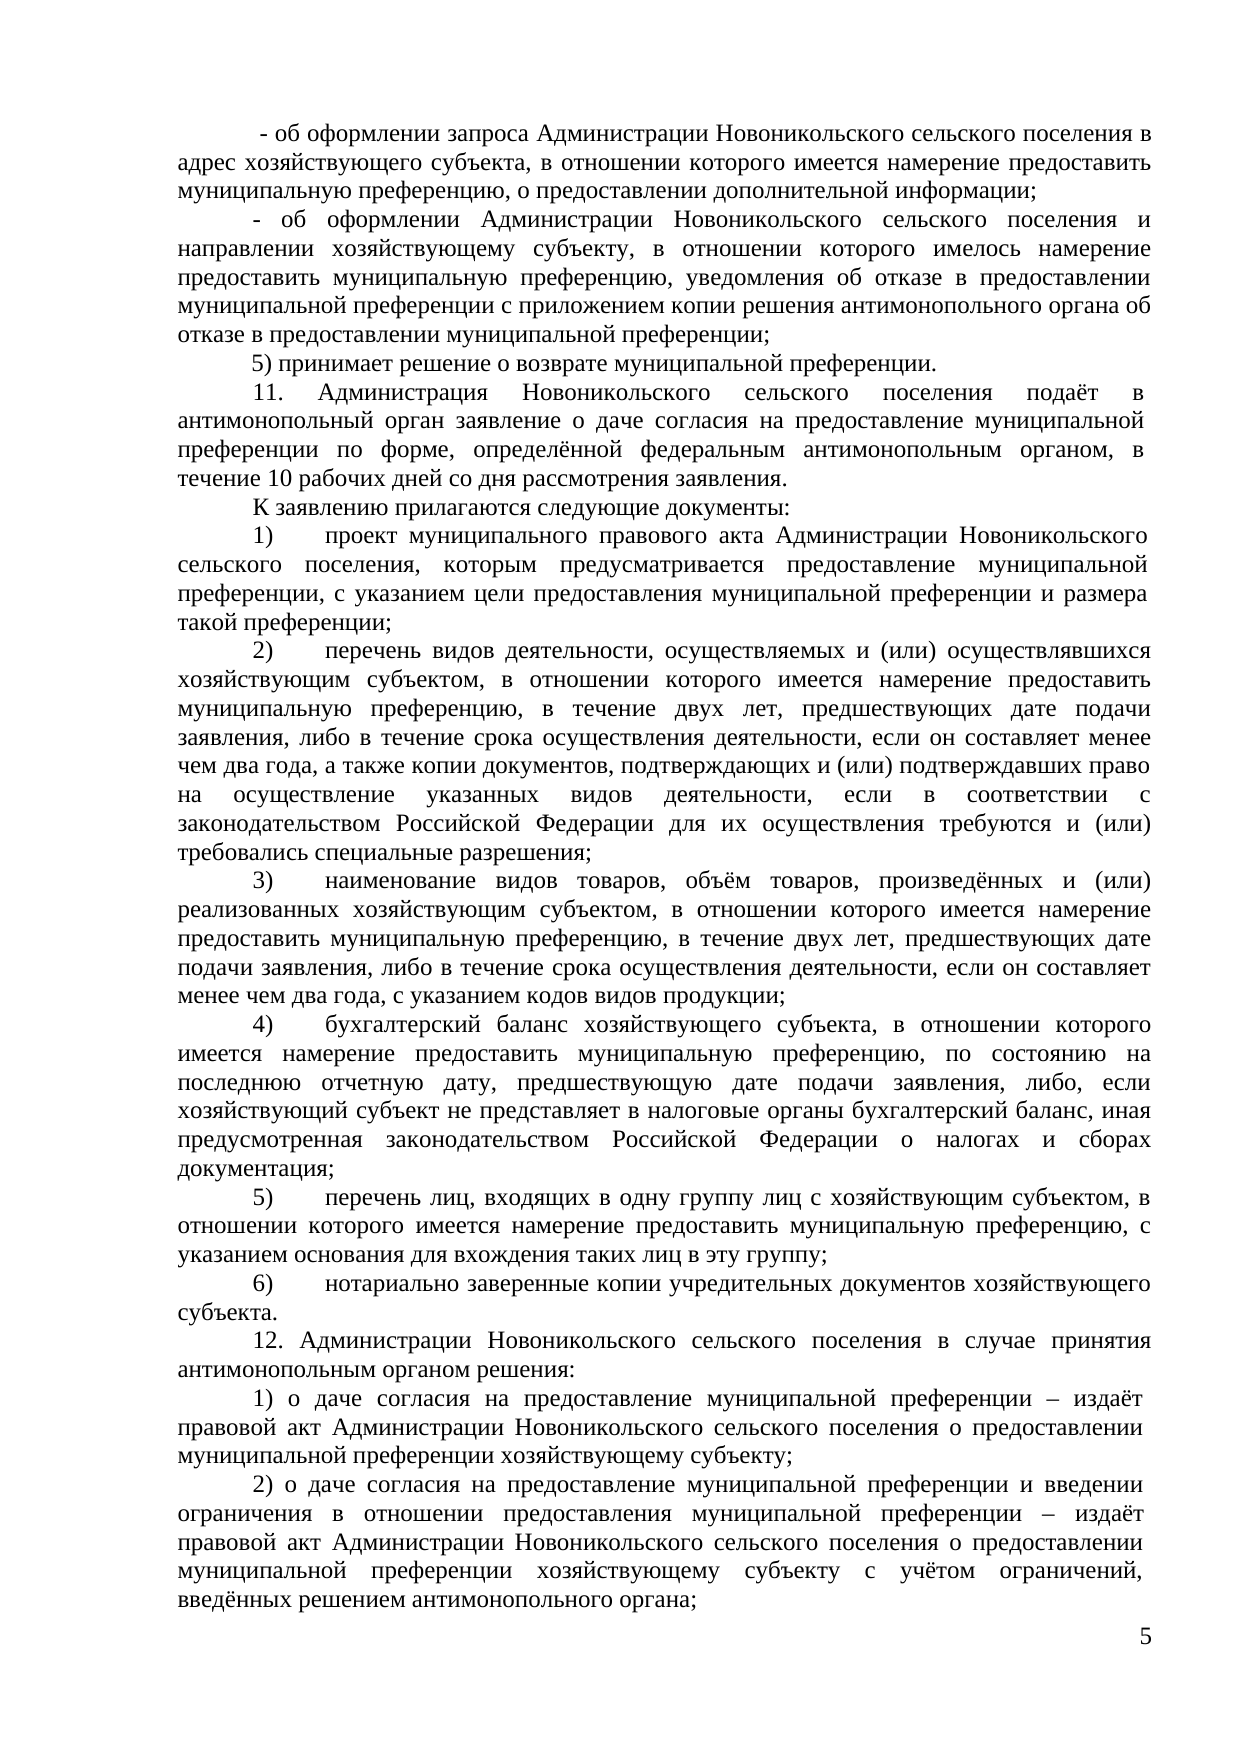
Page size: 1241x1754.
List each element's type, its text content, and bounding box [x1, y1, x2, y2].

list проект муниципального правового акта Администрации Новоникольского сельского поселения, которым предусматривается предоставление муниципальной преференции, с указанием цели предоставления муниципальной преференции и размера такой преференции; [177, 521, 1148, 636]
list перечень видов деятельности, осуществляемых и (или) осуществлявшихся хозяйствующим субъектом, в отношении которого имеется намерение предоставить муниципальную преференцию, в течение двух лет, предшествующих дате подачи заявления, либо в течение срока осуществления деятельности, если он составляет менее чем два года, а также копии документов, подтверждающих и (или) подтверждавших право на осуществление указанных видов деятельности, если в соответствии с законодательством Российской Федерации для их осуществления требуются и (или) требовались специальные разрешения; [177, 636, 1152, 866]
text - об оформлении Администрации Новоникольского сельского поселения и направлении хозяйствующему субъекту, в отношении которого имелось намерение предоставить муниципальную преференцию, уведомления об отказе в предоставлении муниципальной преференции с приложением копии решения антимонопольного органа об отказе в предоставлении муниципальной преференции; [177, 204, 1152, 348]
list бухгалтерский баланс хозяйствующего субъекта, в отношении которого имеется намерение предоставить муниципальную преференцию, по состоянию на последнюю отчетную дату, предшествующую дате подачи заявления, либо, если хозяйствующий субъект не представляет в налоговые органы бухгалтерский баланс, иная предусмотренная законодательством Российской Федерации о налогах и сборах документация; [177, 1009, 1152, 1182]
text 2) о даче согласия на предоставление муниципальной преференции и введении ограничения в отношении предоставления муниципальной преференции – издаёт правовой акт Администрации Новоникольского сельского поселения о предоставлении муниципальной преференции хозяйствующему субъекту с учётом ограничений, введённых решением антимонопольного органа; [177, 1469, 1144, 1613]
text - об оформлении запроса Администрации Новоникольского сельского поселения в адрес хозяйствующего субъекта, в отношении которого имеется намерение предоставить муниципальную преференцию, о предоставлении дополнительной информации; [177, 118, 1152, 204]
list нотариально заверенные копии учредительных документов хозяйствующего субъекта. [177, 1268, 1152, 1326]
text 11. Администрация Новоникольского сельского поселения подаёт в антимонопольный орган заявление о даче согласия на предоставление муниципальной преференции по форме, определённой федеральным антимонопольным органом, в течение 10 рабочих дней со дня рассмотрения заявления. [177, 377, 1145, 492]
list перечень лиц, входящих в одну группу лиц с хозяйствующим субъектом, в отношении которого имеется намерение предоставить муниципальную преференцию, с указанием основания для вхождения таких лиц в эту группу; [177, 1182, 1152, 1268]
text К заявлению прилагаются следующие документы: [177, 492, 1152, 521]
text 5) принимает решение о возврате муниципальной преференции. [177, 348, 1152, 377]
text 1) о даче согласия на предоставление муниципальной преференции – издаёт правовой акт Администрации Новоникольского сельского поселения о предоставлении муниципальной преференции хозяйствующему субъекту; [177, 1383, 1144, 1469]
text 12. Администрации Новоникольского сельского поселения в случае принятия антимонопольным органом решения: [177, 1326, 1152, 1383]
list наименование видов товаров, объём товаров, произведённых и (или) реализованных хозяйствующим субъектом, в отношении которого имеется намерение предоставить муниципальную преференцию, в течение двух лет, предшествующих дате подачи заявления, либо в течение срока осуществления деятельности, если он составляет менее чем два года, с указанием кодов видов продукции; [177, 866, 1152, 1009]
